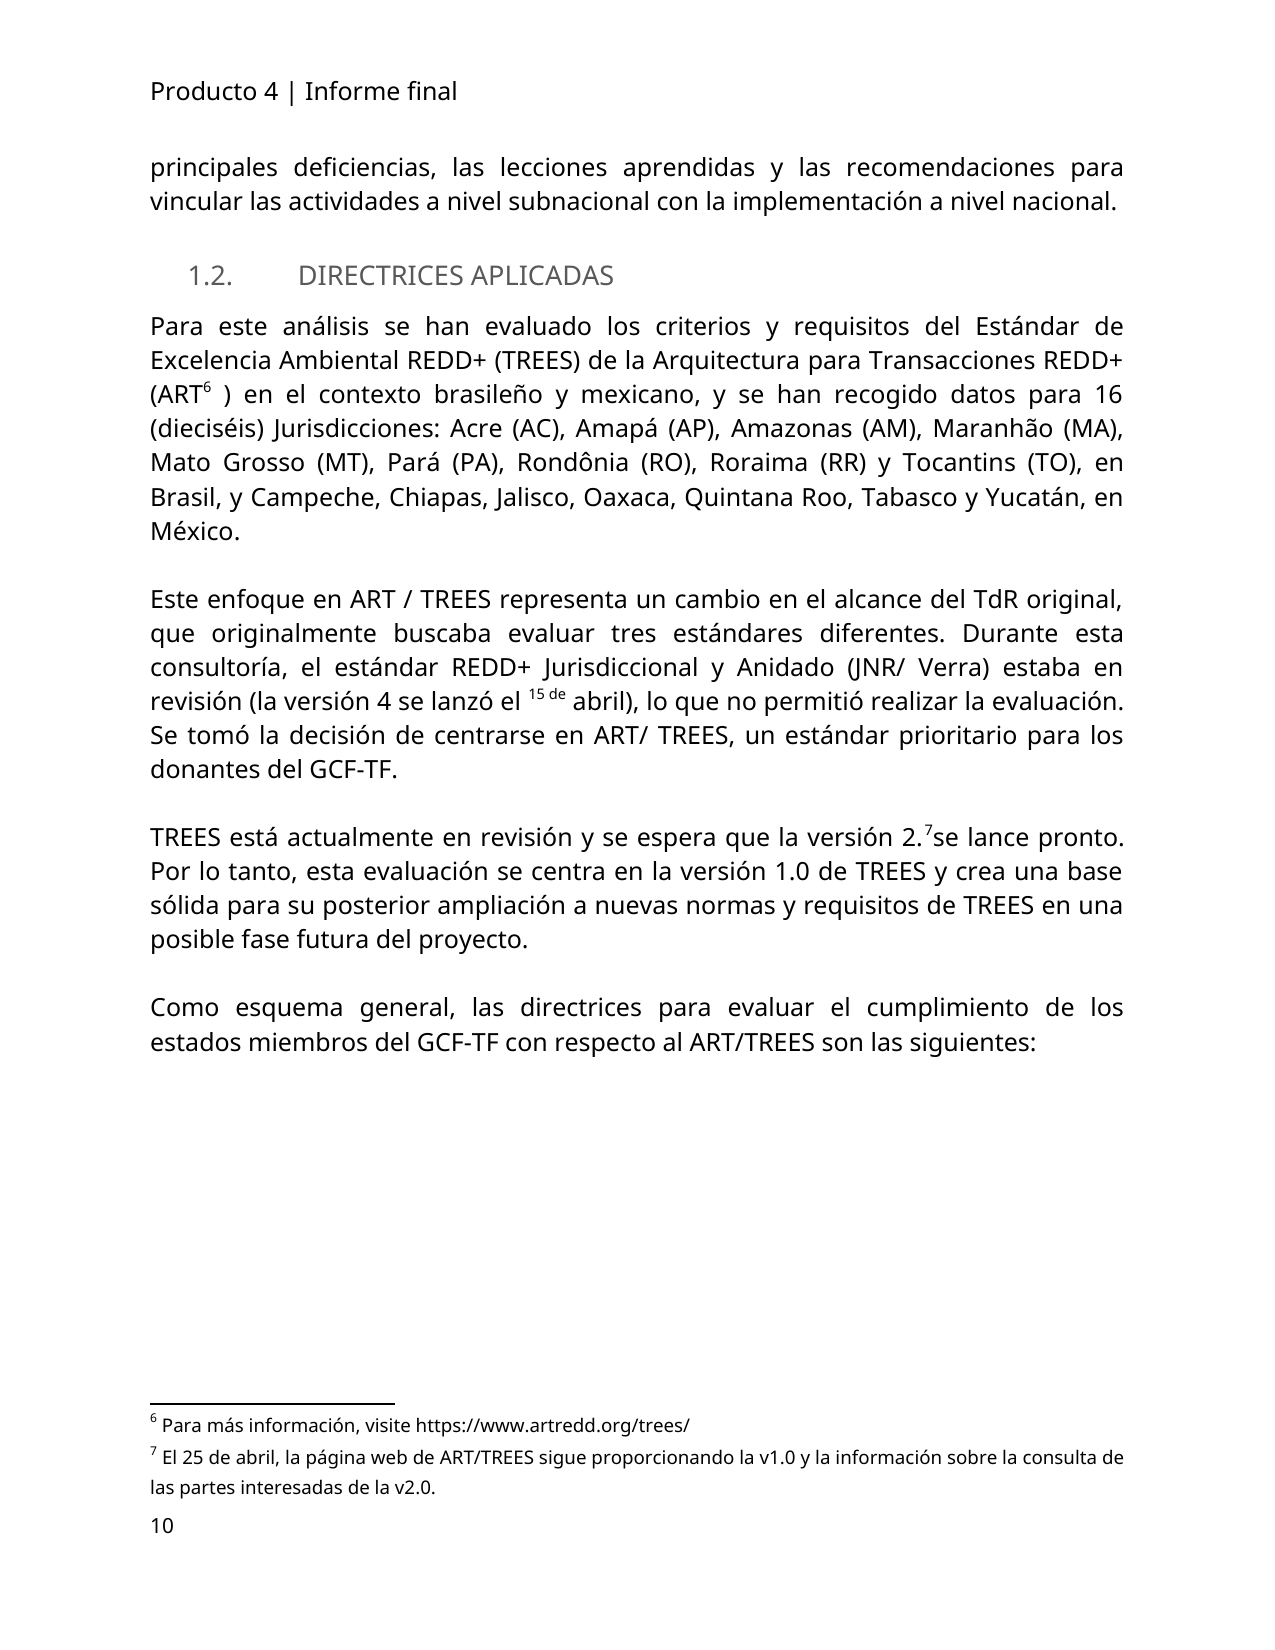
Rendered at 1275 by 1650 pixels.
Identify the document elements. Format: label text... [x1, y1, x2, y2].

subtitle DIRECTRICES APLICADAS [187, 256, 1125, 293]
text Este enfoque en ART / TREES representa un cambio en el alcance del TdR original, que originalmente buscaba evaluar tres estándares diferentes. Durante esta consultoría, el estándar REDD+ Jurisdiccional y Anidado (JNR/ Verra) estaba en revisión (la versión 4 se lanzó el 15 de abril), lo que no permitió realizar la evaluación. Se tomó la decisión de centrarse en ART/ TREES, un estándar prioritario para los donantes del GCF-TF. [150, 581, 1125, 786]
text TREES está actualmente en revisión y se espera que la versión 2.se lance pronto. Por lo tanto, esta evaluación se centra en la versión 1.0 de TREES y crea una base sólida para su posterior ampliación a nuevas normas y requisitos de TREES en una posible fase futura del proyecto. [150, 820, 1125, 956]
text Como esquema general, las directrices para evaluar el cumplimiento de los estados miembros del GCF-TF con respecto al ART/TREES son las siguientes: [150, 990, 1125, 1058]
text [150, 150, 1125, 218]
text Para este análisis se han evaluado los criterios y requisitos del Estándar de Excelencia Ambiental REDD+ (TREES) de la Arquitectura para Transacciones REDD+ (ART ) en el contexto brasileño y mexicano, y se han recogido datos para 16 (dieciséis) Jurisdicciones: Acre (AC), Amapá (AP), Amazonas (AM), Maranhão (MA), Mato Grosso (MT), Pará (PA), Rondônia (RO), Roraima (RR) y Tocantins (TO), en Brasil, y Campeche, Chiapas, Jalisco, Oaxaca, Quintana Roo, Tabasco y Yucatán, en México. [150, 309, 1125, 547]
